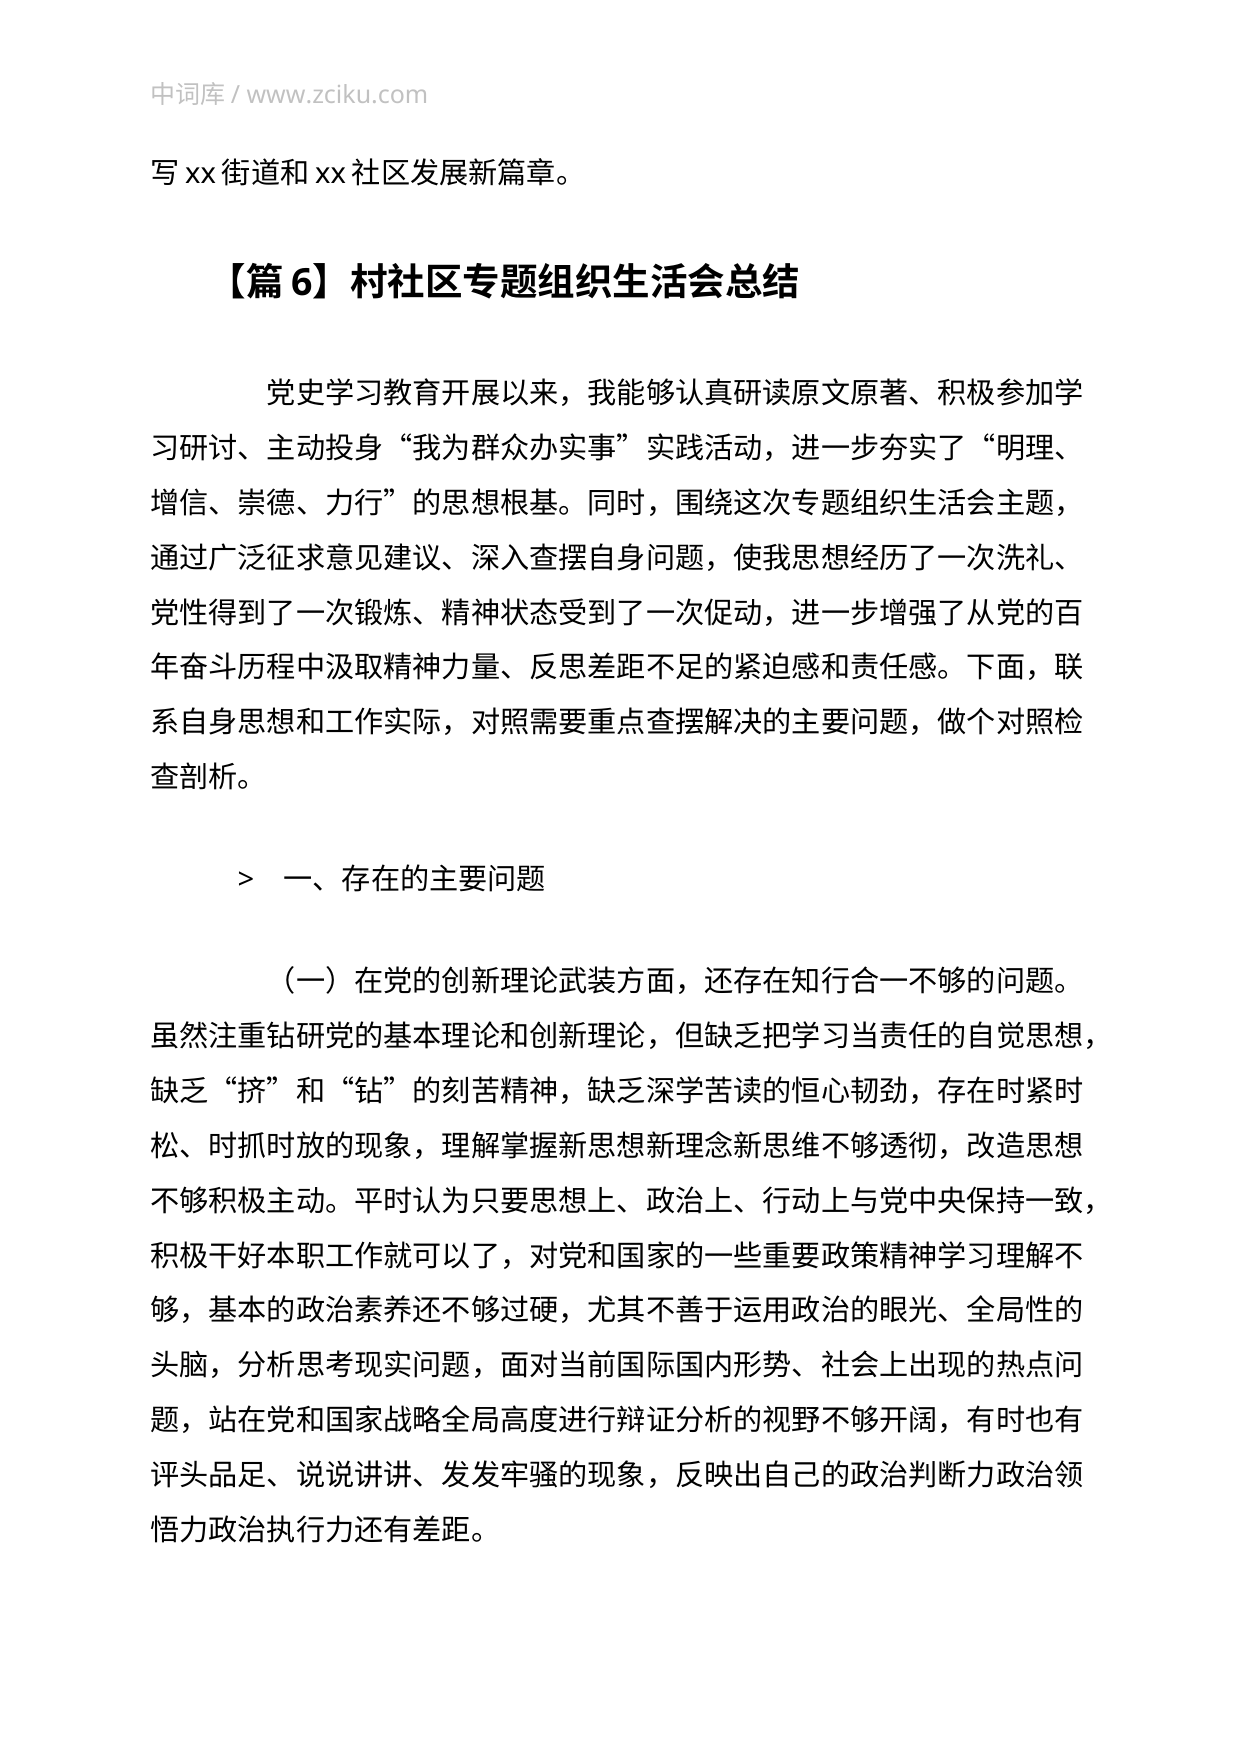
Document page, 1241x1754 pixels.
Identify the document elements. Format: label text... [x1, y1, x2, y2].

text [150, 150, 1090, 192]
text 【篇6】村社区专题组织生活会总结 [150, 252, 1090, 306]
text 党史学习教育开展以来，我能够认真研读原文原著、积极参加学习研讨、主动投身“我为群众办实事”实践活动，进一步夯实了“明理、增信、崇德、力行”的思想根基。同时，围绕这次专题组织生活会主题，通过广泛征求意见建议、深入查摆自身问题，使我思想经历了一次洗礼、党性得到了一次锻炼、精神状态受到了一次促动，进一步增强了从党的百年奋斗历程中汲取精神力量、反思差距不足的紧迫感和责任感。下面，联系自身思想和工作实际，对照需要重点查摆解决的主要问题，做个对照检查剖析。 [150, 369, 1090, 796]
text （一）在党的创新理论武装方面，还存在知行合一不够的问题。虽然注重钻研党的基本理论和创新理论，但缺乏把学习当责任的自觉思想，缺乏“挤”和“钻”的刻苦精神，缺乏深学苦读的恒心韧劲，存在时紧时松、时抓时放的现象，理解掌握新思想新理念新思维不够透彻，改造思想不够积极主动。平时认为只要思想上、政治上、行动上与党中央保持一致，积极干好本职工作就可以了，对党和国家的一些重要政策精神学习理解不够，基本的政治素养还不够过硬，尤其不善于运用政治的眼光、全局性的头脑，分析思考现实问题，面对当前国际国内形势、社会上出现的热点问题，站在党和国家战略全局高度进行辩证分析的视野不够开阔，有时也有评头品足、说说讲讲、发发牢骚的现象，反映出自己的政治判断力政治领悟力政治执行力还有差距。 [150, 958, 1090, 1549]
text > 一、存在的主要问题 [150, 856, 1090, 898]
